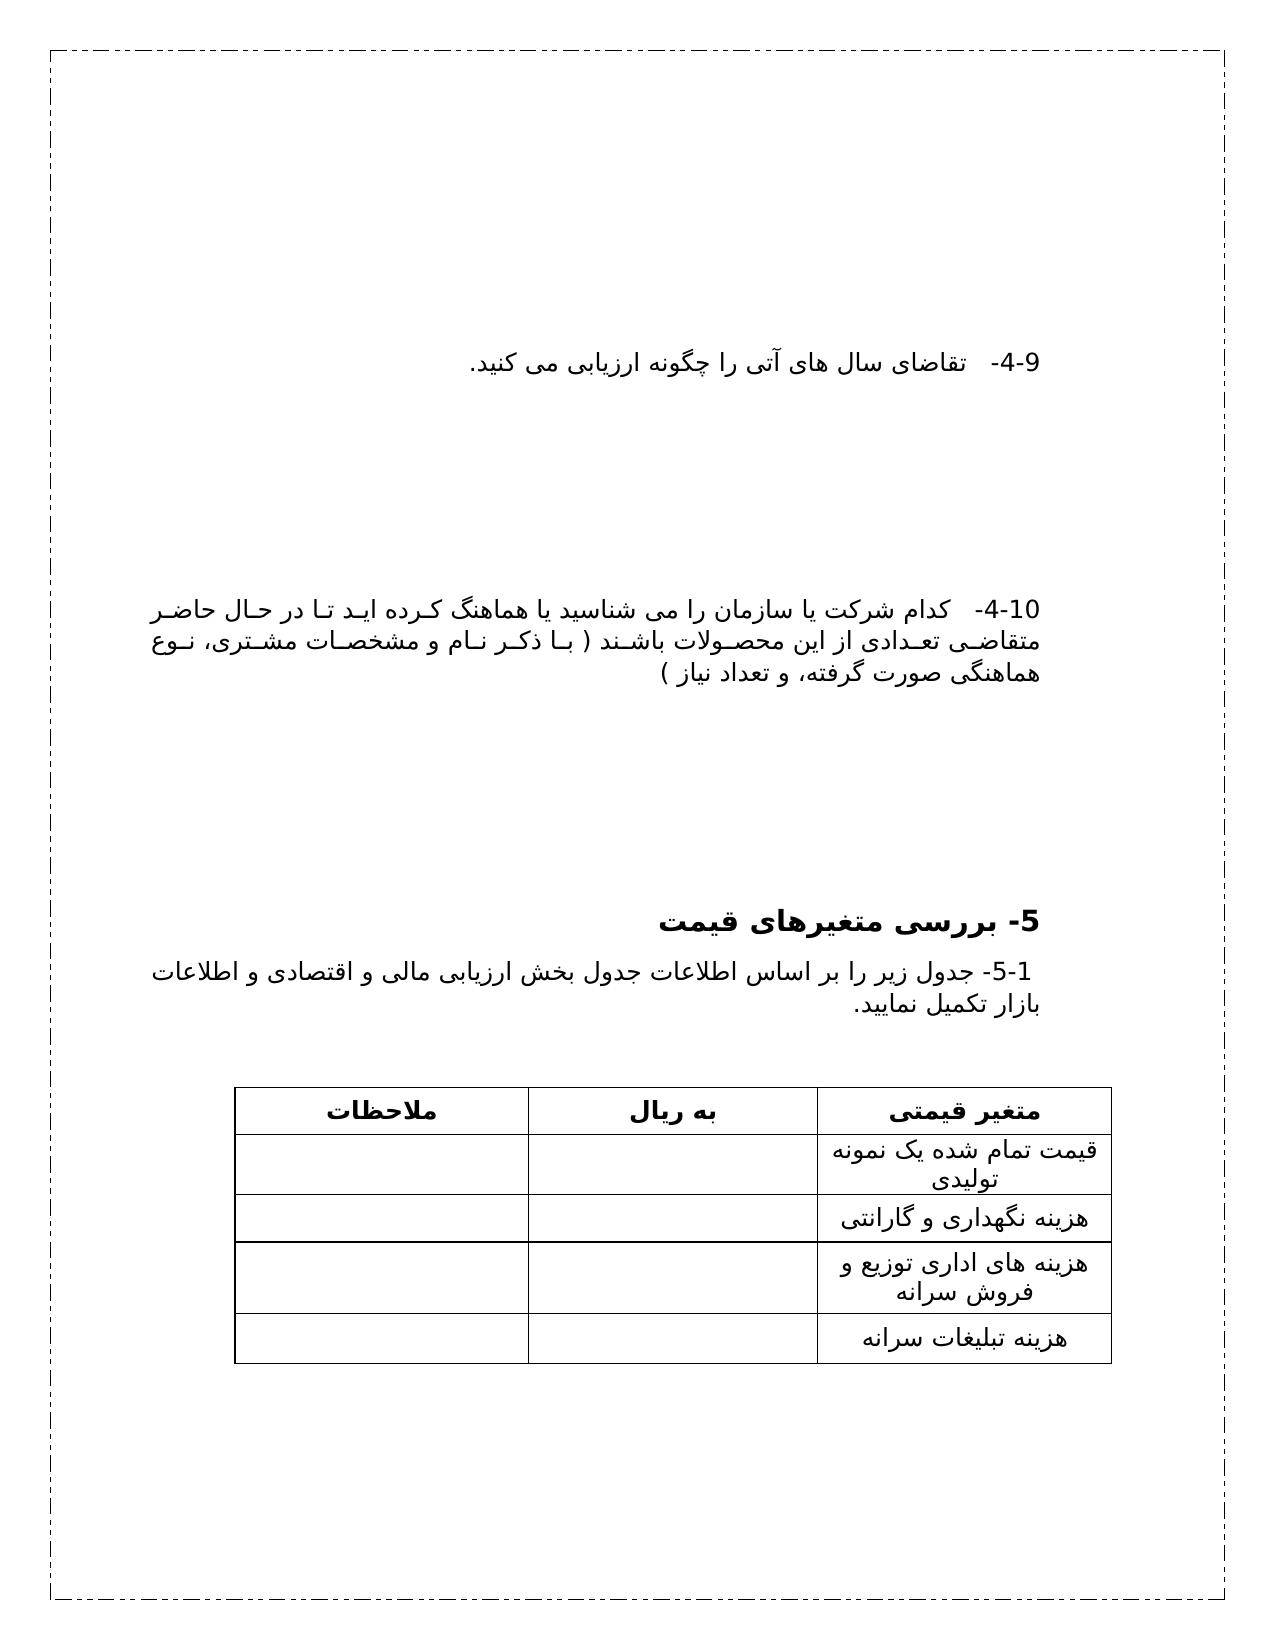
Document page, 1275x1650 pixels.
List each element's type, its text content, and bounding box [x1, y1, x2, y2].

table_cell هزینه تبلیغات سرانه [818, 1314, 1111, 1362]
text 5- بررسی متغیرهای قیمت [150, 904, 1041, 938]
table_cell [529, 1243, 817, 1313]
table_cell قیمت تمام شده یک نمونه تولیدی [818, 1135, 1111, 1194]
table_header به ریال [529, 1088, 817, 1134]
table_cell [236, 1195, 528, 1241]
text 4-9- تقاضای سال های آتی را چگونه ارزیابی می کنید. [150, 348, 1041, 377]
table_header متغیر قیمتی [818, 1088, 1111, 1134]
table_cell [236, 1314, 528, 1362]
table_cell [529, 1135, 817, 1194]
table_cell [236, 1243, 528, 1313]
table_cell [529, 1195, 817, 1241]
table_header ملاحظات [236, 1088, 528, 1134]
table_cell [529, 1314, 817, 1362]
table_cell هزینه نگهداری و گارانتی [818, 1195, 1111, 1241]
text 4-10- کدام شرکت یا سازمان را می شناسید یا هماهنگ کرده اید تا در حال حاضر متقاضی تعدادی از این محصولات باشند ( با ذکر نام و مشخصات مشتری، نوع هماهنگی صورت گرفته، و تعداد نیاز ) [150, 595, 1041, 687]
table_cell هزینه های اداری توزیع و فروش سرانه [818, 1243, 1111, 1313]
text 5-1- جدول زیر را بر اساس اطلاعات جدول بخش ارزیابی مالی و اقتصادی و اطلاعات بازار تکمیل نمایید. [150, 957, 1041, 1018]
table_cell [236, 1135, 528, 1194]
